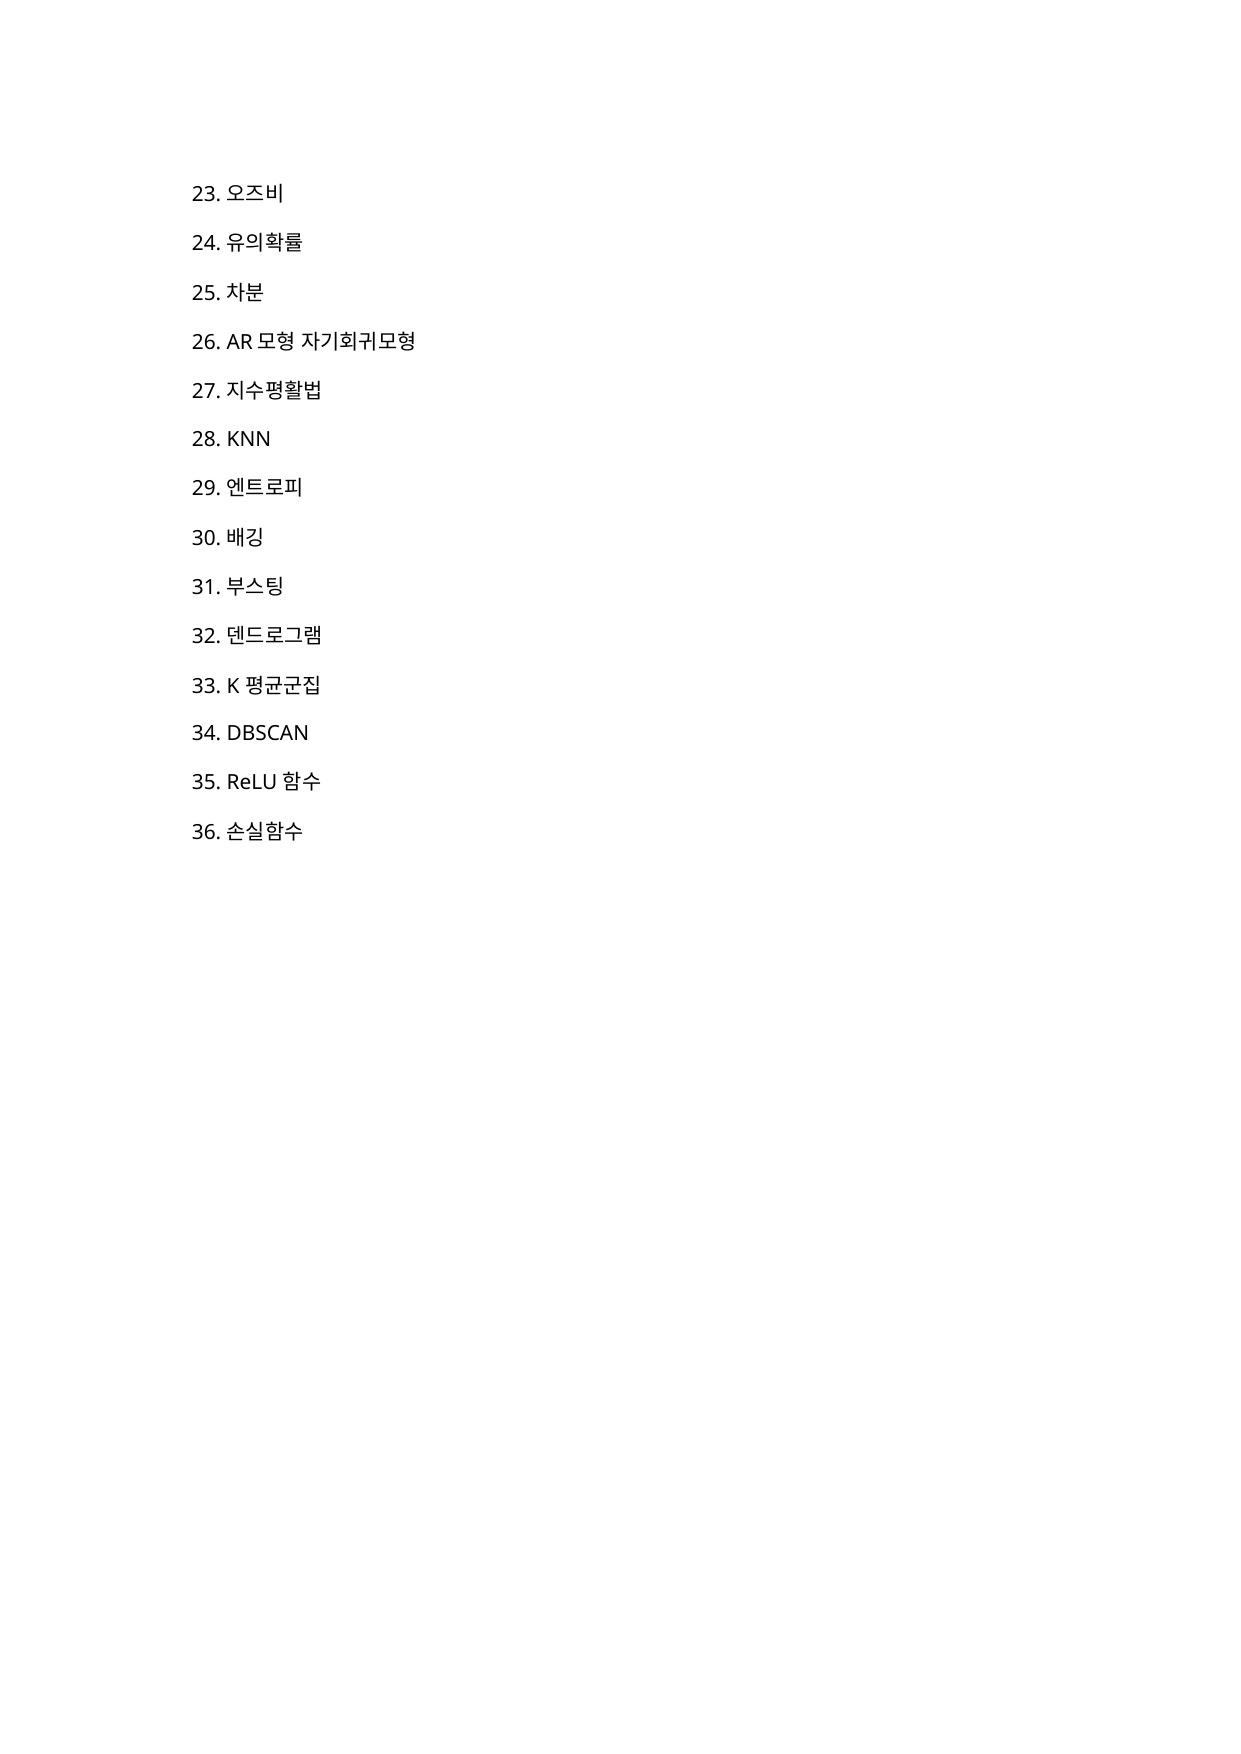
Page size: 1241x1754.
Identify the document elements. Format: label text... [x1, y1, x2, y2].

text 32. 덴드로그램 [192, 619, 1090, 650]
text 36. 손실함수 [192, 815, 1090, 845]
text 30. 배깅 [192, 521, 1090, 551]
text 26. AR모형 자기회귀모형 [192, 325, 1090, 356]
text 28. KNN [192, 424, 1090, 452]
text 34. DBSCAN [192, 718, 1090, 747]
text 33. K 평균군집 [192, 669, 1090, 699]
text 27. 지수평활법 [192, 375, 1090, 405]
text 29. 엔트로피 [192, 471, 1090, 502]
text 25. 차분 [192, 276, 1090, 306]
text 35. ReLU 함수 [192, 766, 1090, 796]
text 31. 부스팅 [192, 570, 1090, 600]
text 24. 유의확률 [192, 227, 1090, 257]
text 23. 오즈비 [192, 177, 1090, 207]
